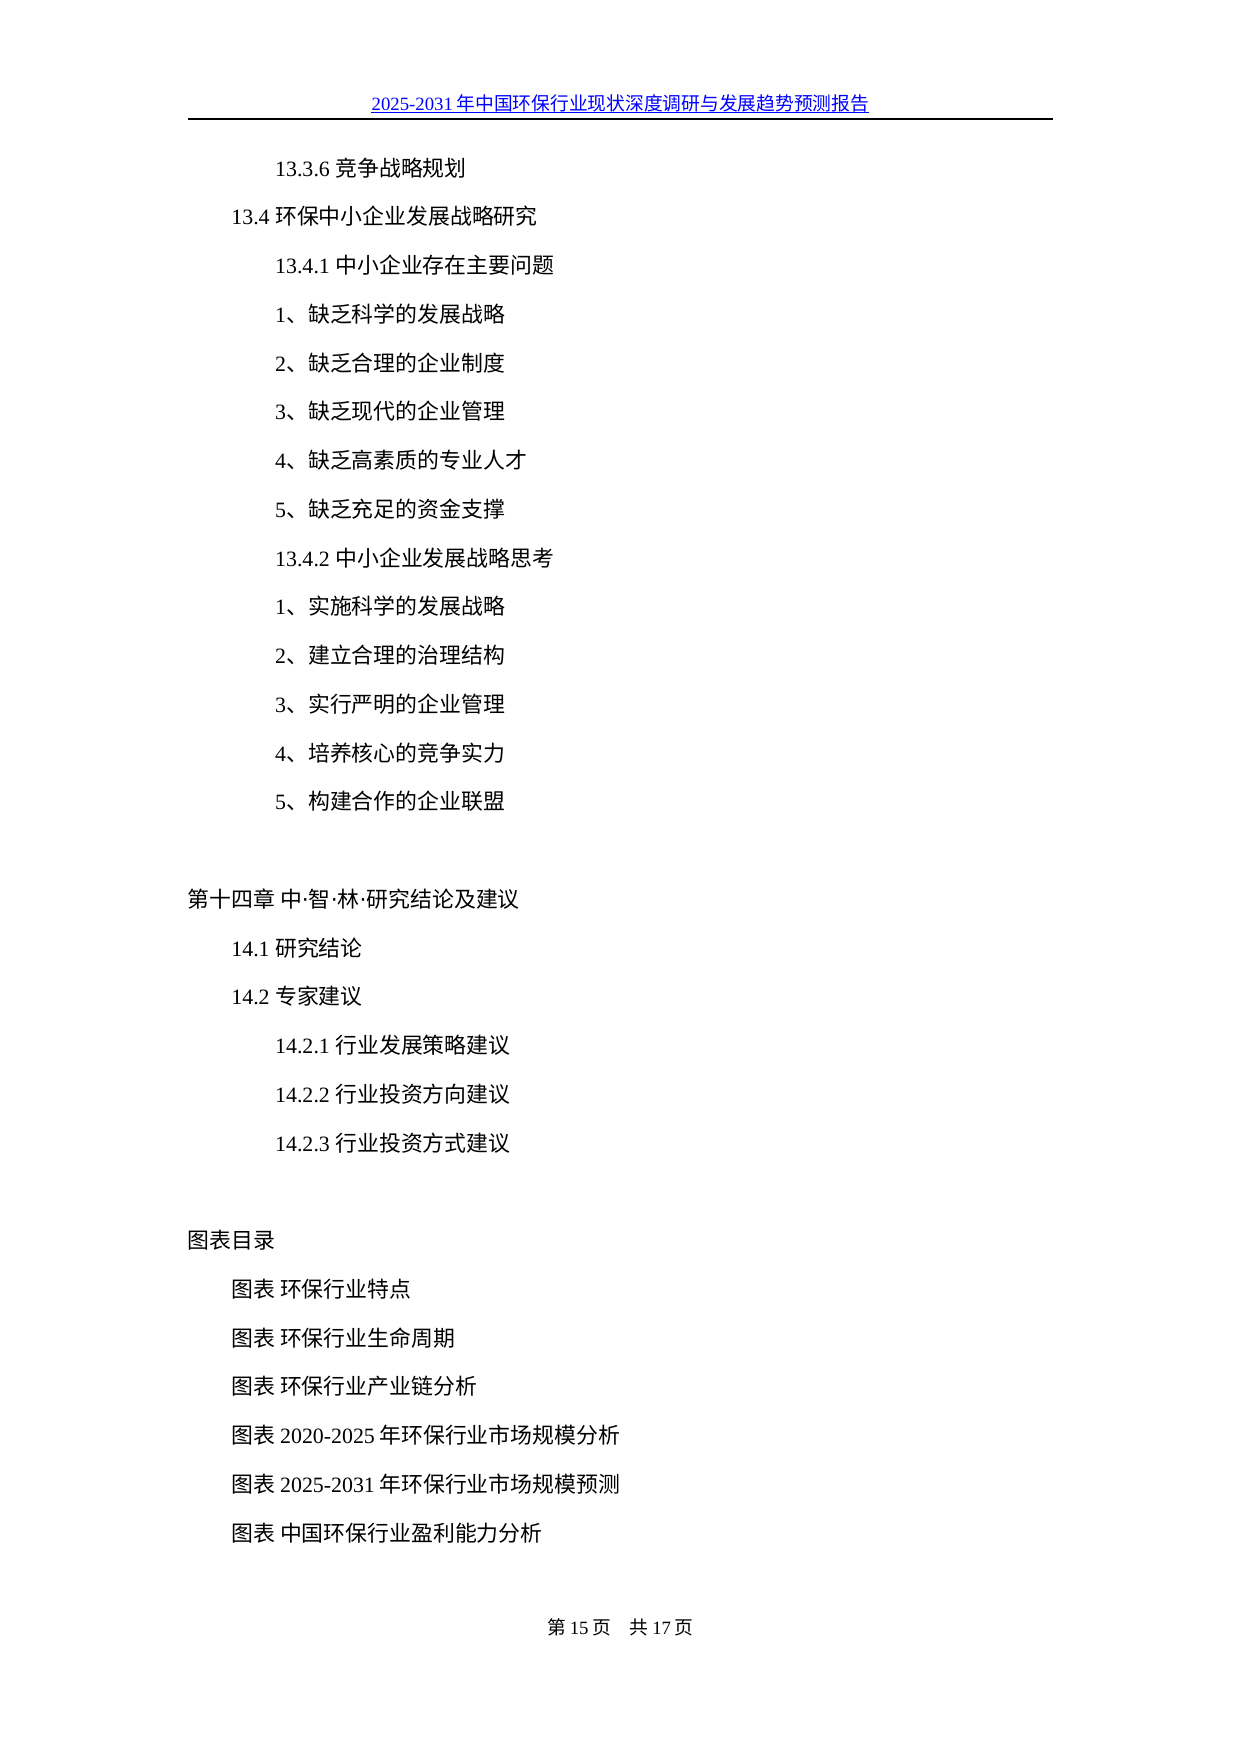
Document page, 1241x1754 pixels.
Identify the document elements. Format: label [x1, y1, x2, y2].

text [187, 150, 1053, 1548]
